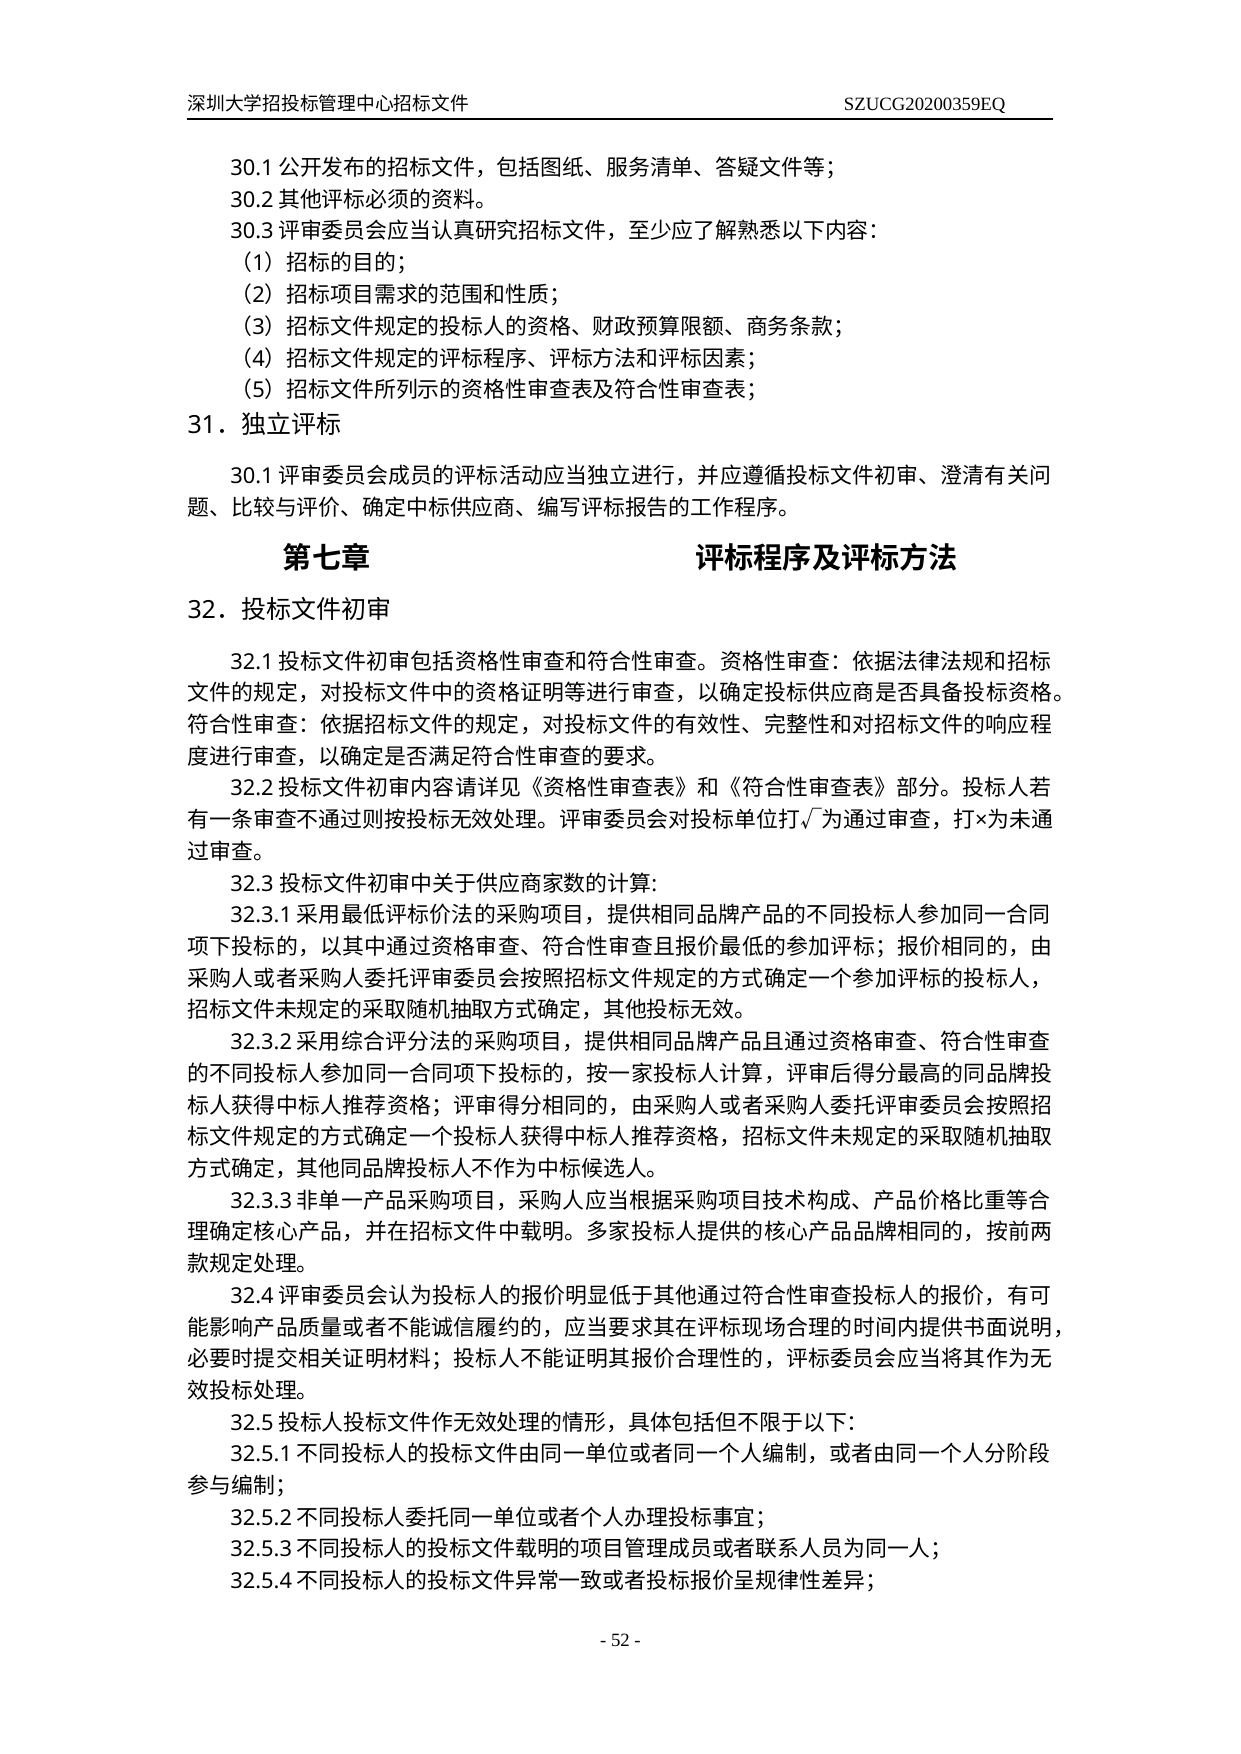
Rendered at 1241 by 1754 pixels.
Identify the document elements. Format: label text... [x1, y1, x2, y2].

text 30.3评审委员会应当认真研究招标文件，至少应了解熟悉以下内容： [187, 213, 1053, 245]
text 32.5.4不同投标人的投标文件异常一致或者投标报价呈规律性差异； [187, 1563, 1053, 1595]
text 32．投标文件初审 [187, 589, 1053, 626]
text 30.1公开发布的招标文件，包括图纸、服务清单、答疑文件等； [187, 150, 1053, 182]
text 32.1投标文件初审包括资格性审查和符合性审查。资格性审查：依据法律法规和招标文件的规定，对投标文件中的资格证明等进行审查，以确定投标供应商是否具备投标资格。符合性审查：依据招标文件的规定，对投标文件的有效性、完整性和对招标文件的响应程度进行审查，以确定是否满足符合性审查的要求。 [187, 644, 1053, 770]
list 评标程序及评标方法 [187, 534, 1053, 577]
text 32.5.3不同投标人的投标文件载明的项目管理成员或者联系人员为同一人； [187, 1531, 1053, 1563]
text （2）招标项目需求的范围和性质； [187, 277, 1053, 309]
text （3）招标文件规定的投标人的资格、财政预算限额、商务条款； [187, 309, 1053, 341]
text 32.3.1采用最低评标价法的采购项目，提供相同品牌产品的不同投标人参加同一合同项下投标的，以其中通过资格审查、符合性审查且报价最低的参加评标；报价相同的，由采购人或者采购人委托评审委员会按照招标文件规定的方式确定一个参加评标的投标人，招标文件未规定的采取随机抽取方式确定，其他投标无效。 [187, 897, 1053, 1024]
text （4）招标文件规定的评标程序、评标方法和评标因素； [187, 341, 1053, 372]
text 32.3 投标文件初审中关于供应商家数的计算: [187, 866, 1053, 897]
text 30.2其他评标必须的资料。 [187, 182, 1053, 213]
text 32.2投标文件初审内容请详见《资格性审查表》和《符合性审查表》部分。投标人若有一条审查不通过则按投标无效处理。评审委员会对投标单位打√为通过审查，打×为未通过审查。 [187, 770, 1053, 866]
text 32.3.2采用综合评分法的采购项目，提供相同品牌产品且通过资格审查、符合性审查的不同投标人参加同一合同项下投标的，按一家投标人计算，评审后得分最高的同品牌投标人获得中标人推荐资格；评审得分相同的，由采购人或者采购人委托评审委员会按照招标文件规定的方式确定一个投标人获得中标人推荐资格，招标文件未规定的采取随机抽取方式确定，其他同品牌投标人不作为中标候选人。 [187, 1024, 1053, 1183]
text 30.1评审委员会成员的评标活动应当独立进行，并应遵循投标文件初审、澄清有关问题、比较与评价、确定中标供应商、编写评标报告的工作程序。 [187, 458, 1053, 522]
text 32.4评审委员会认为投标人的报价明显低于其他通过符合性审查投标人的报价，有可能影响产品质量或者不能诚信履约的，应当要求其在评标现场合理的时间内提供书面说明，必要时提交相关证明材料；投标人不能证明其报价合理性的，评标委员会应当将其作为无效投标处理。 [187, 1278, 1053, 1404]
text 32.5投标人投标文件作无效处理的情形，具体包括但不限于以下： [187, 1404, 1053, 1436]
text 31．独立评标 [187, 404, 1053, 440]
text （1）招标的目的； [187, 245, 1053, 277]
text 32.3.3非单一产品采购项目，采购人应当根据采购项目技术构成、产品价格比重等合理确定核心产品，并在招标文件中载明。多家投标人提供的核心产品品牌相同的，按前两款规定处理。 [187, 1183, 1053, 1278]
text 32.5.2不同投标人委托同一单位或者个人办理投标事宜； [187, 1500, 1053, 1531]
text 32.5.1不同投标人的投标文件由同一单位或者同一个人编制，或者由同一个人分阶段参与编制； [187, 1436, 1053, 1500]
text （5）招标文件所列示的资格性审查表及符合性审查表； [187, 372, 1053, 404]
